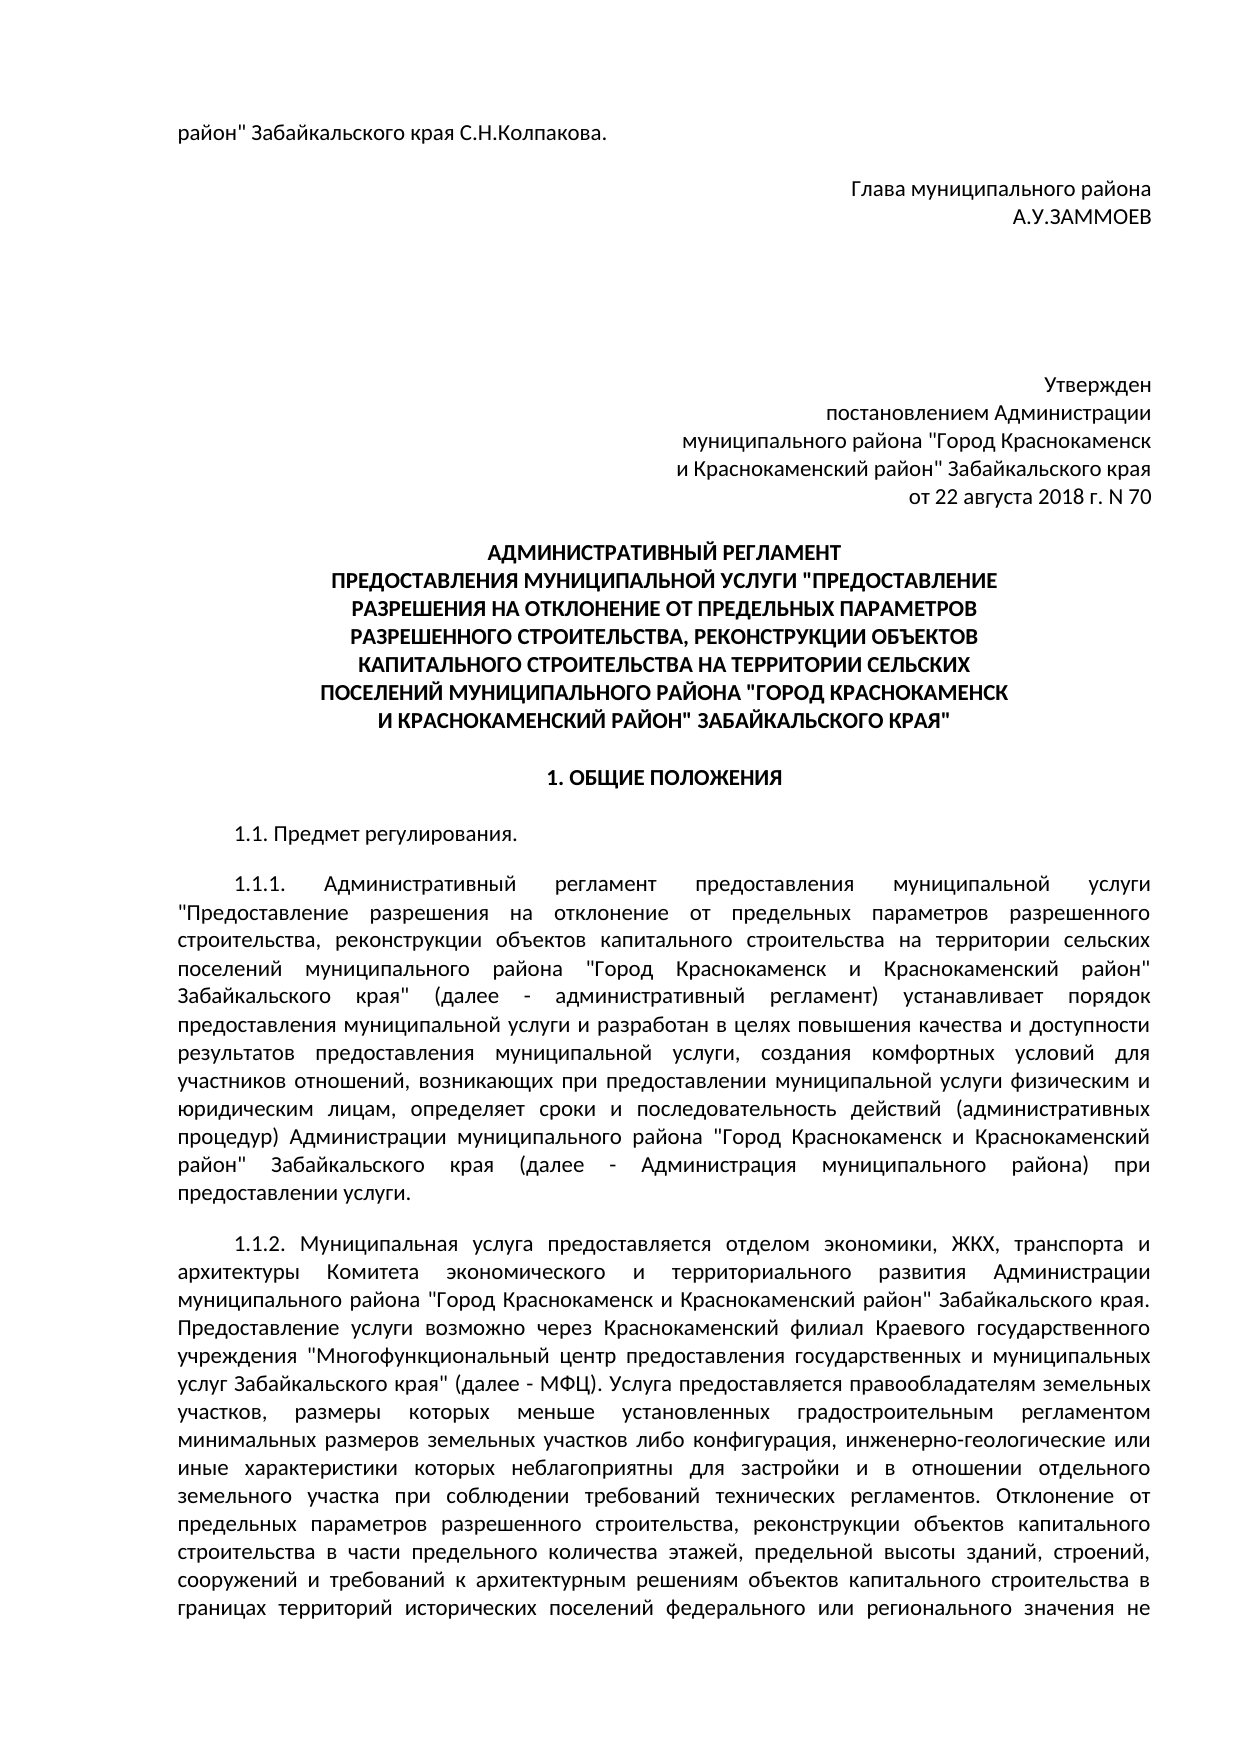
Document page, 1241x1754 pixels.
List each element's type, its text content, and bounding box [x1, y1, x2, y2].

title КАПИТАЛЬНОГО СТРОИТЕЛЬСТВА НА ТЕРРИТОРИИ СЕЛЬСКИХ [177, 651, 1152, 678]
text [177, 1229, 1152, 1621]
text Утвержден [177, 370, 1152, 398]
title ПОСЕЛЕНИЙ МУНИЦИПАЛЬНОГО РАЙОНА "ГОРОД КРАСНОКАМЕНСК [177, 678, 1152, 707]
title 1. ОБЩИЕ ПОЛОЖЕНИЯ [177, 763, 1152, 791]
text 1.1. Предмет регулирования. [177, 819, 1152, 847]
text постановлением Администрации [177, 398, 1152, 426]
title ПРЕДОСТАВЛЕНИЯ МУНИЦИПАЛЬНОЙ УСЛУГИ "ПРЕДОСТАВЛЕНИЕ [177, 566, 1152, 594]
text 1.1.1. Административный регламент предоставления муниципальной услуги "Предоставление разрешения на отклонение от предельных параметров разрешенного строительства, реконструкции объектов капитального строительства на территории сельских поселений муниципального района "Город Краснокаменск и Краснокаменский район" Забайкальского края" (далее - административный регламент) устанавливает порядок предоставления муниципальной услуги и разработан в целях повышения качества и доступности результатов предоставления муниципальной услуги, создания комфортных условий для участников отношений, возникающих при предоставлении муниципальной услуги физическим и юридическим лицам, определяет сроки и последовательность действий (административных процедур) Администрации муниципального района "Город Краснокаменск и Краснокаменский район" Забайкальского края (далее - Администрация муниципального района) при предоставлении услуги. [177, 869, 1152, 1206]
title АДМИНИСТРАТИВНЫЙ РЕГЛАМЕНТ [177, 538, 1152, 566]
title И КРАСНОКАМЕНСКИЙ РАЙОН" ЗАБАЙКАЛЬСКОГО КРАЯ" [177, 707, 1152, 734]
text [177, 118, 1152, 146]
title РАЗРЕШЕНИЯ НА ОТКЛОНЕНИЕ ОТ ПРЕДЕЛЬНЫХ ПАРАМЕТРОВ [177, 594, 1152, 622]
text от 22 августа 2018 г. N 70 [177, 482, 1152, 510]
title РАЗРЕШЕННОГО СТРОИТЕЛЬСТВА, РЕКОНСТРУКЦИИ ОБЪЕКТОВ [177, 622, 1152, 651]
text Глава муниципального района [177, 174, 1152, 202]
text А.У.ЗАММОЕВ [177, 202, 1152, 230]
text и Краснокаменский район" Забайкальского края [177, 454, 1152, 482]
text муниципального района "Город Краснокаменск [177, 426, 1152, 454]
